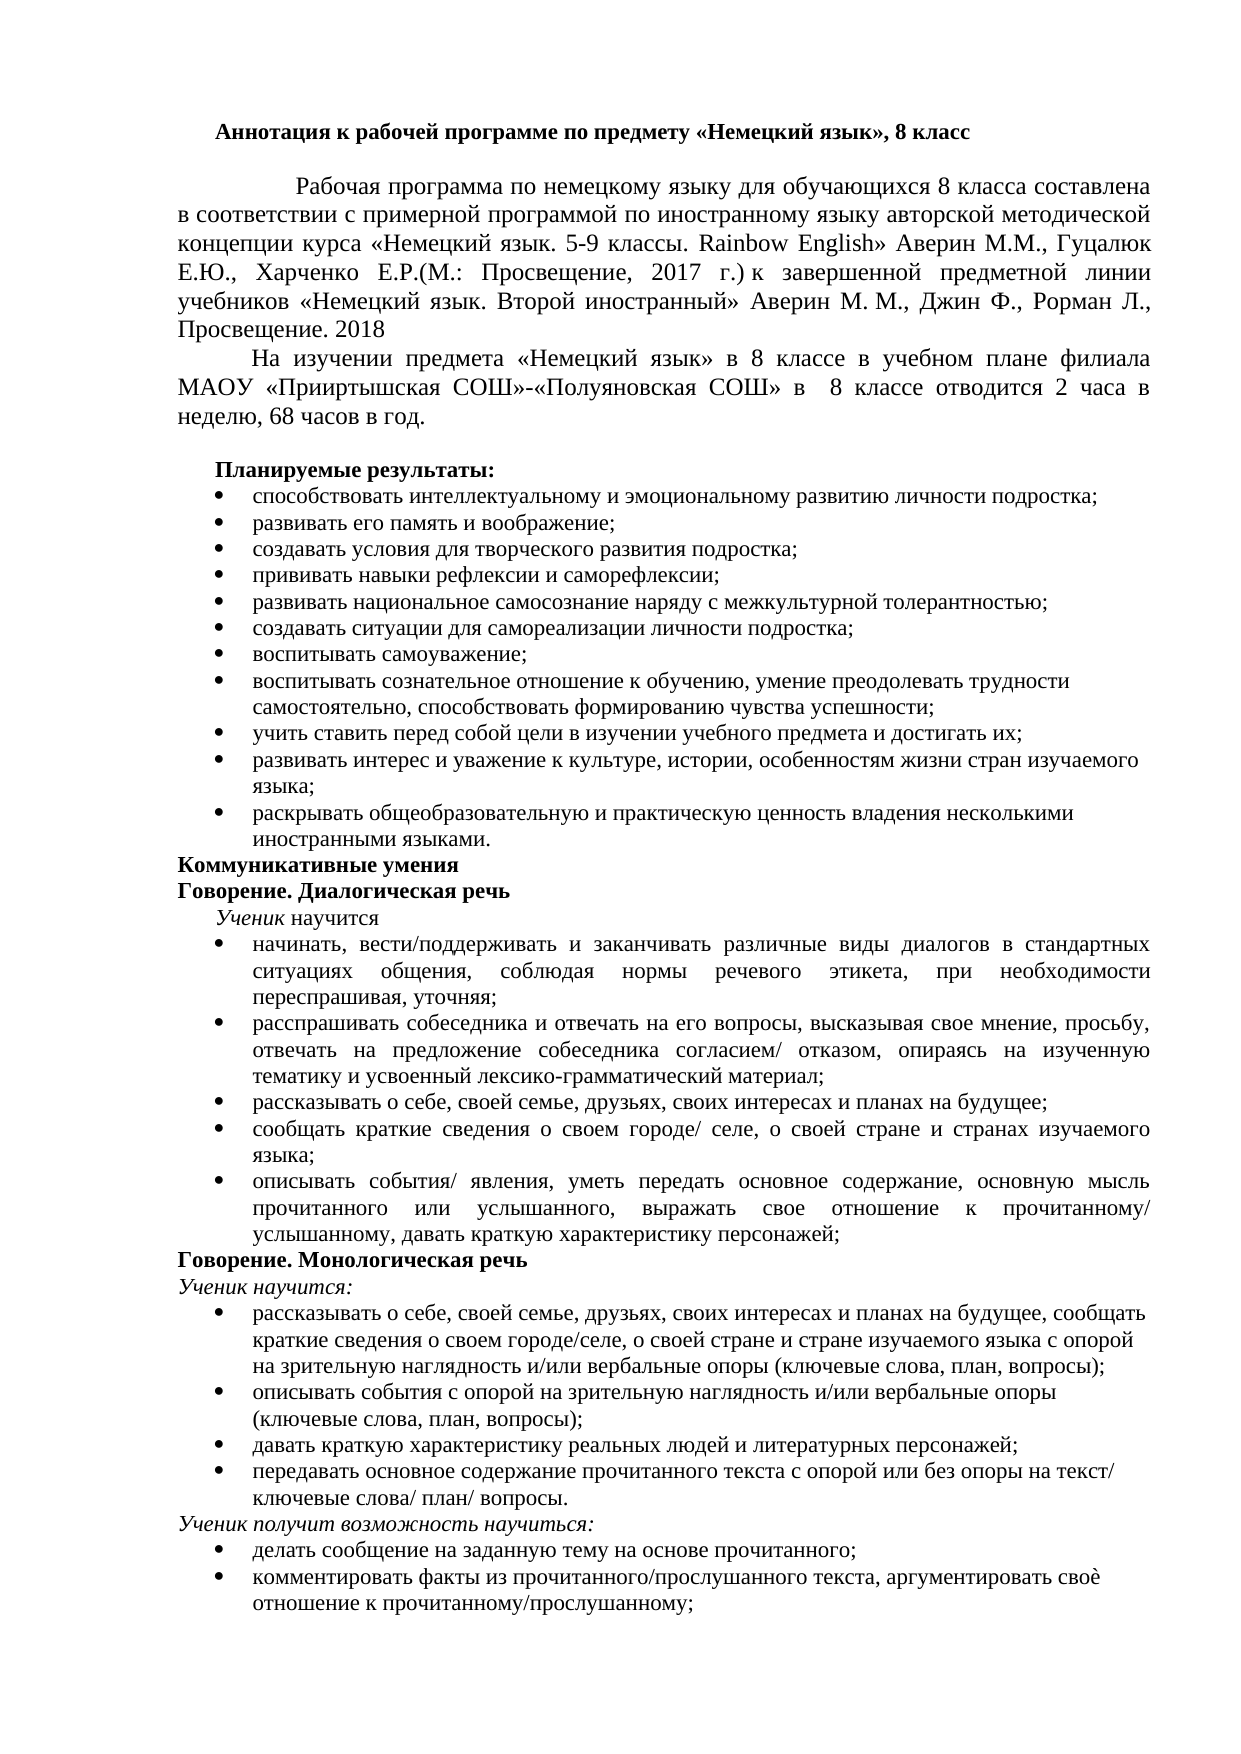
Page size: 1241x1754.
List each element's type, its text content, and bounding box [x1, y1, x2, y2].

text Рабочая программа по немецкому языку для обучающихся 8 класса составлена в соответствии с примерной программой по иностранному языку авторской методической концепции курса «Немецкий язык. 5-9 классы. Rainbow English» Аверин М.М., Гуцалюк Е.Ю., Харченко Е.Р.(М.: Просвещение, 2017 г.) к завершенной предметной линии учебников «Немецкий язык. Второй иностранный» Аверин М. М., Джин Ф., Рорман Л., Просвещение. 2018 [177, 171, 1152, 343]
list учить ставить перед собой цели в изучении учебного предмета и достигать их; [215, 719, 1152, 746]
list давать краткую характеристику реальных людей и литературных персонажей; [215, 1431, 1152, 1457]
list прививать навыки рефлексии и саморефлексии; [215, 561, 1152, 588]
list рассказывать о себе, своей семье, друзьях, своих интересах и планах на будущее; [215, 1088, 1152, 1115]
list начинать, вести/поддерживать и заканчивать различные виды диалогов в стандартных ситуациях общения, соблюдая нормы речевого этикета, при необходимости переспрашивая, уточняя; [215, 930, 1152, 1009]
list развивать национальное самосознание наряду с межкультурной толерантностью; [215, 588, 1152, 614]
list комментировать факты из прочитанного/прослушанного текста, аргументировать своѐ отношение к прочитанному/прослушанному; [215, 1563, 1152, 1616]
list воспитывать самоуважение; [215, 640, 1152, 667]
text Ученик научится [215, 904, 1152, 930]
list рассказывать о себе, своей семье, друзьях, своих интересах и планах на будущее, сообщать краткие сведения о своем городе/селе, о своей стране и стране изучаемого языка с опорой на зрительную наглядность и/или вербальные опоры (ключевые слова, план, вопросы); [215, 1299, 1152, 1378]
list делать сообщение на заданную тему на основе прочитанного; [215, 1536, 1152, 1563]
list воспитывать сознательное отношение к обучению, умение преодолевать трудности самостоятельно, способствовать формированию чувства успешности; [215, 667, 1152, 719]
text Говорение. Диалогическая речь [177, 878, 1152, 904]
list способствовать интеллектуальному и эмоциональному развитию личности подростка; [215, 482, 1152, 509]
list развивать его память и воображение; [215, 509, 1152, 535]
list создавать ситуации для самореализации личности подростка; [215, 614, 1152, 640]
list описывать события/ явления, уметь передать основное содержание, основную мысль прочитанного или услышанного, выражать свое отношение к прочитанному/ услышанному, давать краткую характеристику персонажей; [215, 1167, 1152, 1247]
list передавать основное содержание прочитанного текста с опорой или без опоры на текст/ ключевые слова/ план/ вопросы. [215, 1457, 1152, 1510]
text Ученик научится: [177, 1273, 1152, 1299]
text Говорение. Монологическая речь [177, 1247, 1152, 1273]
text Ученик получит возможность научиться: [177, 1510, 1152, 1536]
text На изучении предмета «Немецкий язык» в 8 классе в учебном плане филиала МАОУ «Прииртышская СОШ»-«Полуяновская СОШ» в 8 классе отводится 2 часа в неделю, 68 часов в год. [177, 343, 1152, 429]
list развивать интерес и уважение к культуре, истории, особенностям жизни стран изучаемого языка; [215, 746, 1152, 798]
text Планируемые результаты: [215, 456, 1152, 482]
list расспрашивать собеседника и отвечать на его вопросы, высказывая свое мнение, просьбу, отвечать на предложение собеседника согласием/ отказом, опираясь на изученную тематику и усвоенный лексико-грамматический материал; [215, 1009, 1152, 1088]
list сообщать краткие сведения о своем городе/ селе, о своей стране и странах изучаемого языка; [215, 1115, 1152, 1167]
text Аннотация к рабочей программе по предмету «Немецкий язык», 8 класс [215, 118, 1152, 144]
text Коммуникативные умения [177, 851, 1152, 878]
list описывать события с опорой на зрительную наглядность и/или вербальные опоры (ключевые слова, план, вопросы); [215, 1378, 1152, 1431]
list создавать условия для творческого развития подростка; [215, 535, 1152, 561]
list раскрывать общеобразовательную и практическую ценность владения несколькими иностранными языками. [215, 798, 1152, 851]
